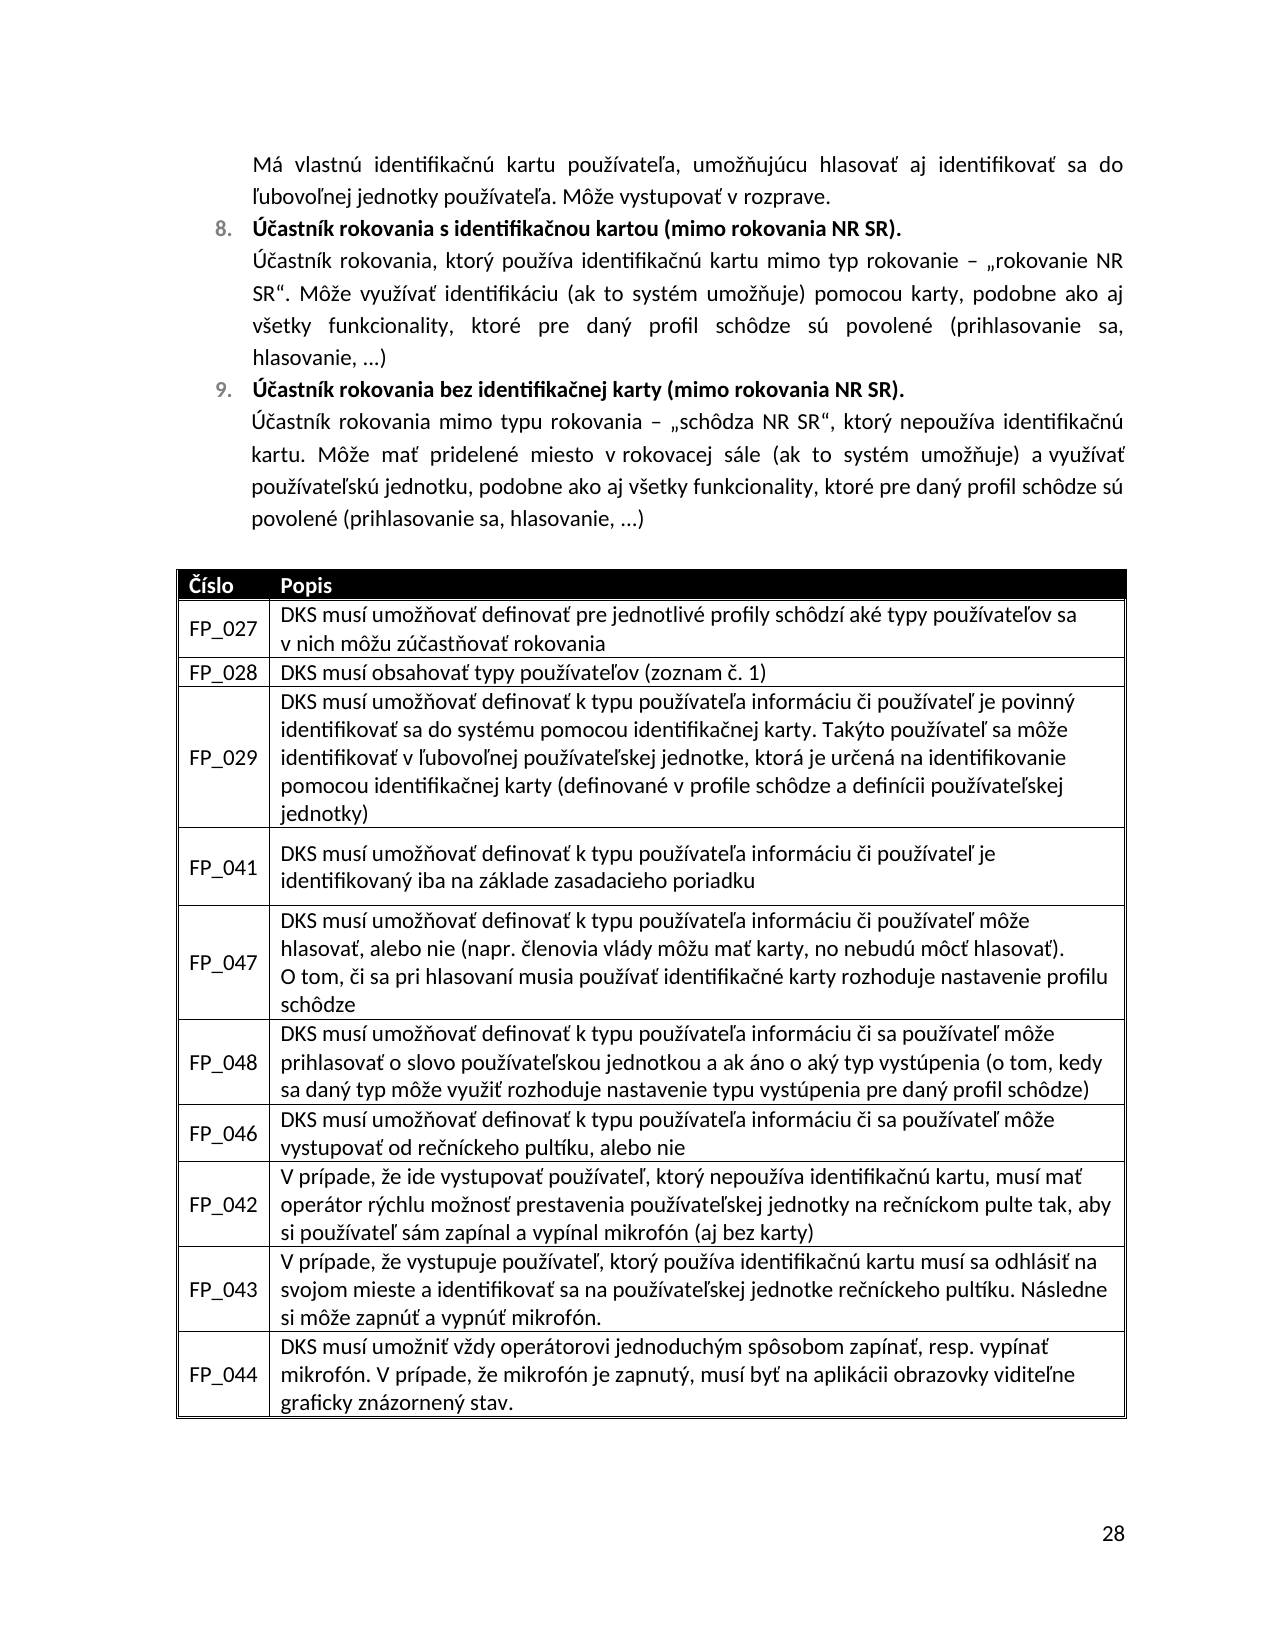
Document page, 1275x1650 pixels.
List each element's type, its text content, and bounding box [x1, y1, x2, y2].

table_cell FP_046 [179, 1105, 269, 1161]
list Účastník rokovania bez identifikačnej karty (mimo rokovania NR SR). [215, 375, 1125, 403]
table_cell V prípade, že vystupuje používateľ, ktorý používa identifikačnú kartu musí sa odhlásiť na svojom mieste a identifikovať sa na používateľskej jednotke rečníckeho pultíku. Následne si môže zapnúť a vypnúť mikrofón. [270, 1247, 1124, 1331]
list Účastník rokovania s identifikačnou kartou (mimo rokovania NR SR). [215, 214, 1125, 242]
table_cell V prípade, že ide vystupovať používateľ, ktorý nepoužíva identifikačnú kartu, musí mať operátor rýchlu možnosť prestavenia používateľskej jednotky na rečníckom pulte tak, aby si používateľ sám zapínal a vypínal mikrofón (aj bez karty) [270, 1162, 1124, 1246]
table_cell DKS musí obsahovať typy používateľov (zoznam č. 1) [270, 658, 1124, 686]
text Má vlastnú identifikačnú kartu používateľa, umožňujúcu hlasovať aj identifikovať sa do ľubovoľnej jednotky používateľa. Môže vystupovať v rozprave. [252, 150, 1125, 210]
table_cell FP_029 [179, 687, 269, 827]
table_header Číslo [179, 572, 269, 599]
table_cell FP_048 [179, 1020, 269, 1104]
table_cell FP_027 [179, 601, 269, 657]
table_cell FP_028 [179, 658, 269, 686]
table_cell DKS musí umožňovať definovať k typu používateľa informáciu či používateľ je povinný identifikovať sa do systému pomocou identifikačnej karty. Takýto používateľ sa môže identifikovať v ľubovoľnej používateľskej jednotke, ktorá je určená na identifikovanie pomocou identifikačnej karty (definované v profile schôdze a definícii používateľskej jednotky) [270, 687, 1124, 827]
table_cell DKS musí umožňovať definovať k typu používateľa informáciu či sa používateľ môže vystupovať od rečníckeho pultíku, alebo nie [270, 1105, 1124, 1161]
table_cell FP_043 [179, 1247, 269, 1331]
table_cell DKS musí umožňovať definovať k typu používateľa informáciu či používateľ môže hlasovať, alebo nie (napr. členovia vlády môžu mať karty, no nebudú môcť hlasovať). O tom, či sa pri hlasovaní musia používať identifikačné karty rozhoduje nastavenie profilu schôdze [270, 906, 1124, 1018]
table_cell DKS musí umožňovať definovať k typu používateľa informáciu či používateľ je identifikovaný iba na základe zasadacieho poriadku [270, 828, 1124, 905]
text Účastník rokovania, ktorý používa identifikačnú kartu mimo typ rokovanie – „rokovanie NR SR“. Môže využívať identifikáciu (ak to systém umožňuje) pomocou karty, podobne ako aj všetky funkcionality, ktoré pre daný profil schôdze sú povolené (prihlasovanie sa, hlasovanie, ...) [252, 247, 1125, 371]
table_cell FP_044 [179, 1332, 269, 1416]
table_cell DKS musí umožňovať definovať k typu používateľa informáciu či sa používateľ môže prihlasovať o slovo používateľskou jednotkou a ak áno o aký typ vystúpenia (o tom, kedy sa daný typ môže využiť rozhoduje nastavenie typu vystúpenia pre daný profil schôdze) [270, 1020, 1124, 1104]
table_header Popis [270, 572, 1124, 599]
table_cell DKS musí umožňovať definovať pre jednotlivé profily schôdzí aké typy používateľov sa v nich môžu zúčastňovať rokovania [270, 601, 1124, 657]
text Účastník rokovania mimo typu rokovania – „schôdza NR SR“, ktorý nepoužíva identifikačnú kartu. Môže mať pridelené miesto v rokovacej sále (ak to systém umožňuje) a využívať používateľskú jednotku, podobne ako aj všetky funkcionality, ktoré pre daný profil schôdze sú povolené (prihlasovanie sa, hlasovanie, ...) [251, 407, 1125, 532]
table_cell FP_041 [179, 828, 269, 905]
table_cell DKS musí umožniť vždy operátorovi jednoduchým spôsobom zapínať, resp. vypínať mikrofón. V prípade, že mikrofón je zapnutý, musí byť na aplikácii obrazovky viditeľne graficky znázornený stav. [270, 1332, 1124, 1416]
table_cell FP_042 [179, 1162, 269, 1246]
table_cell FP_047 [179, 906, 269, 1018]
